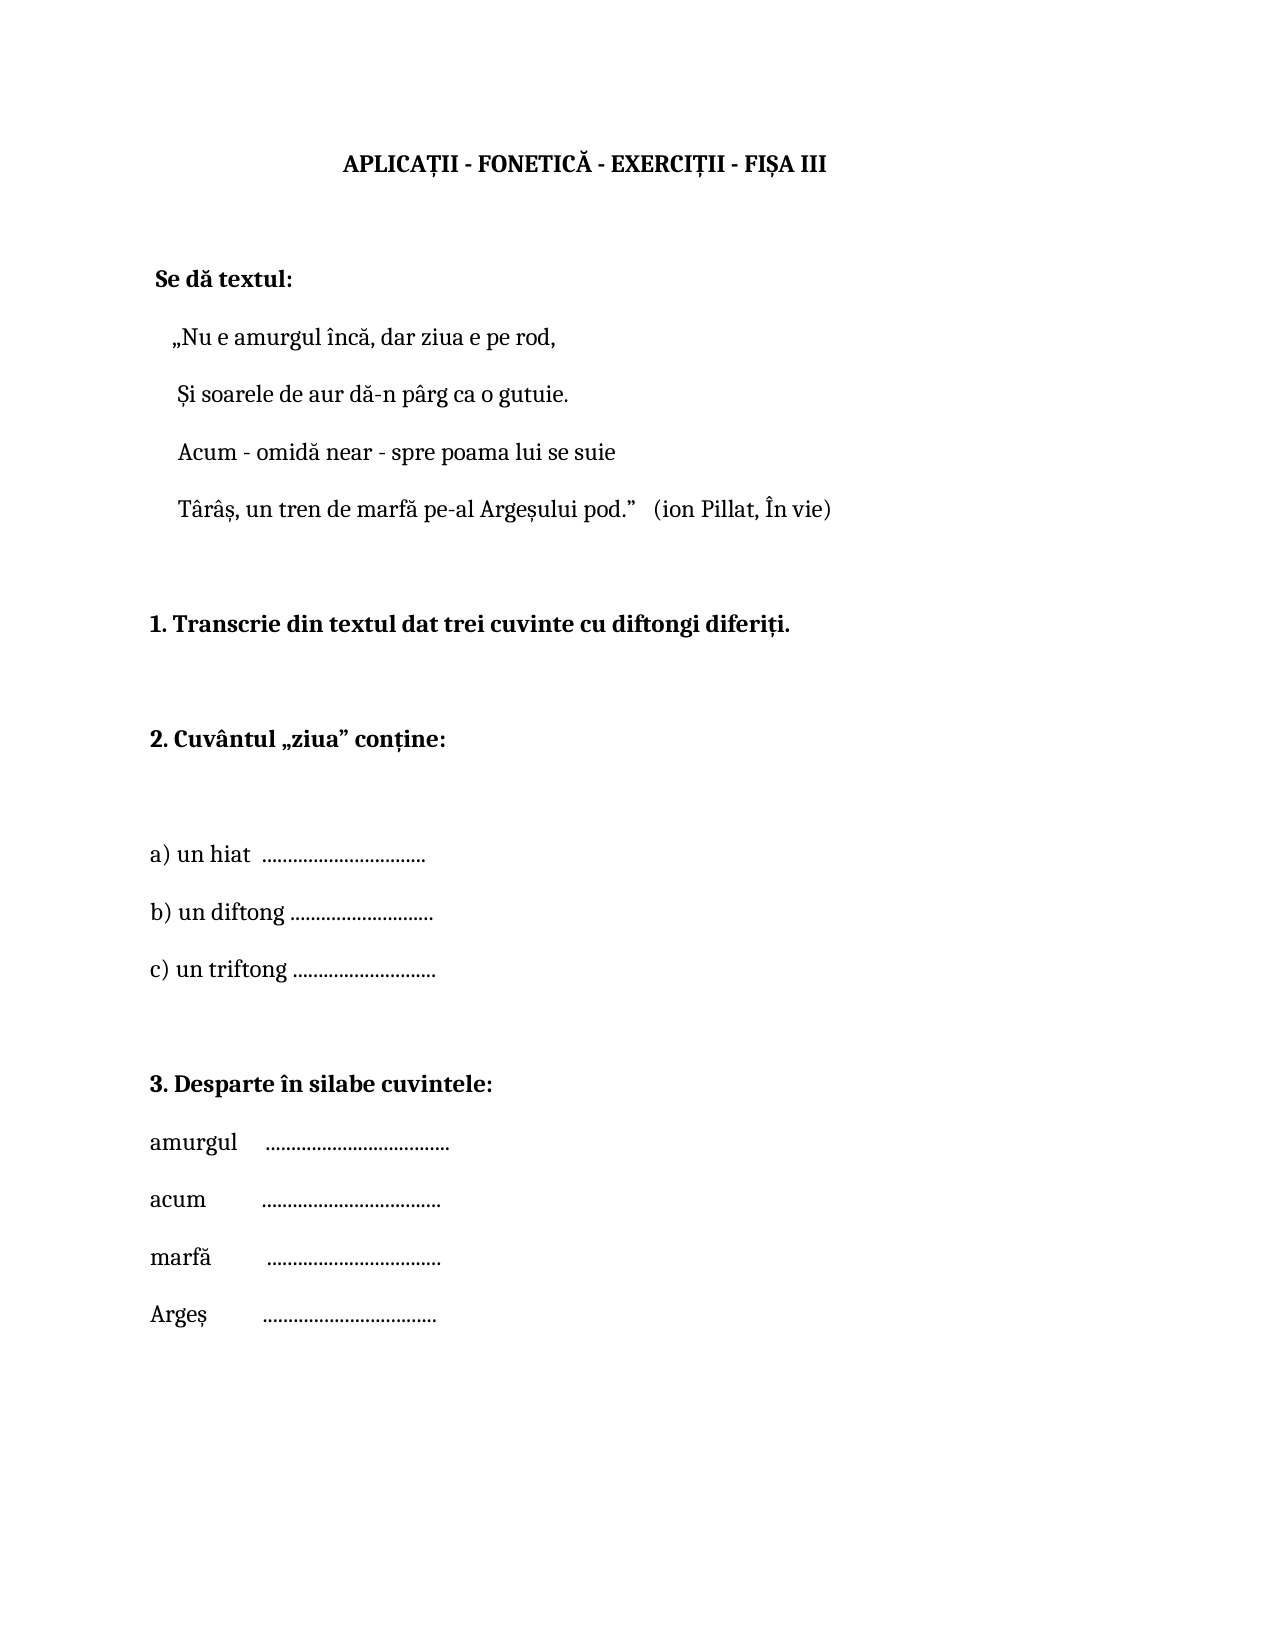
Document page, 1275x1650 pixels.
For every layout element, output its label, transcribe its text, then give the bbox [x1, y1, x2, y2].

text Târâș, un tren de marfă pe-al Argeșului pod.” (ion Pillat, În vie) [150, 495, 1125, 524]
text acum ................................... [150, 1185, 1125, 1214]
text a) un hiat ................................ [150, 840, 1125, 869]
text marfă .................................. [150, 1242, 1125, 1271]
text amurgul .................................... [150, 1127, 1125, 1156]
text 3. Desparte în silabe cuvintele: [150, 1070, 1125, 1099]
text Acum - omidă near - spre poama lui se suie [150, 437, 1125, 466]
text 2. Cuvântul „ziua” conține: [150, 725, 1125, 754]
text 1. Transcrie din textul dat trei cuvinte cu diftongi diferiți. [150, 610, 1125, 639]
text b) un diftong ............................ [150, 897, 1125, 926]
text Și soarele de aur dă-n pârg ca o gutuie. [150, 380, 1125, 409]
text c) un triftong ............................ [150, 955, 1125, 984]
text APLICAȚII - FONETICĂ - EXERCIȚII - FIȘA III [150, 150, 1125, 179]
text Se dă textul: [150, 265, 1125, 294]
text „Nu e amurgul încă, dar ziua e pe rod, [150, 322, 1125, 351]
text Argeș .................................. [150, 1300, 1125, 1329]
